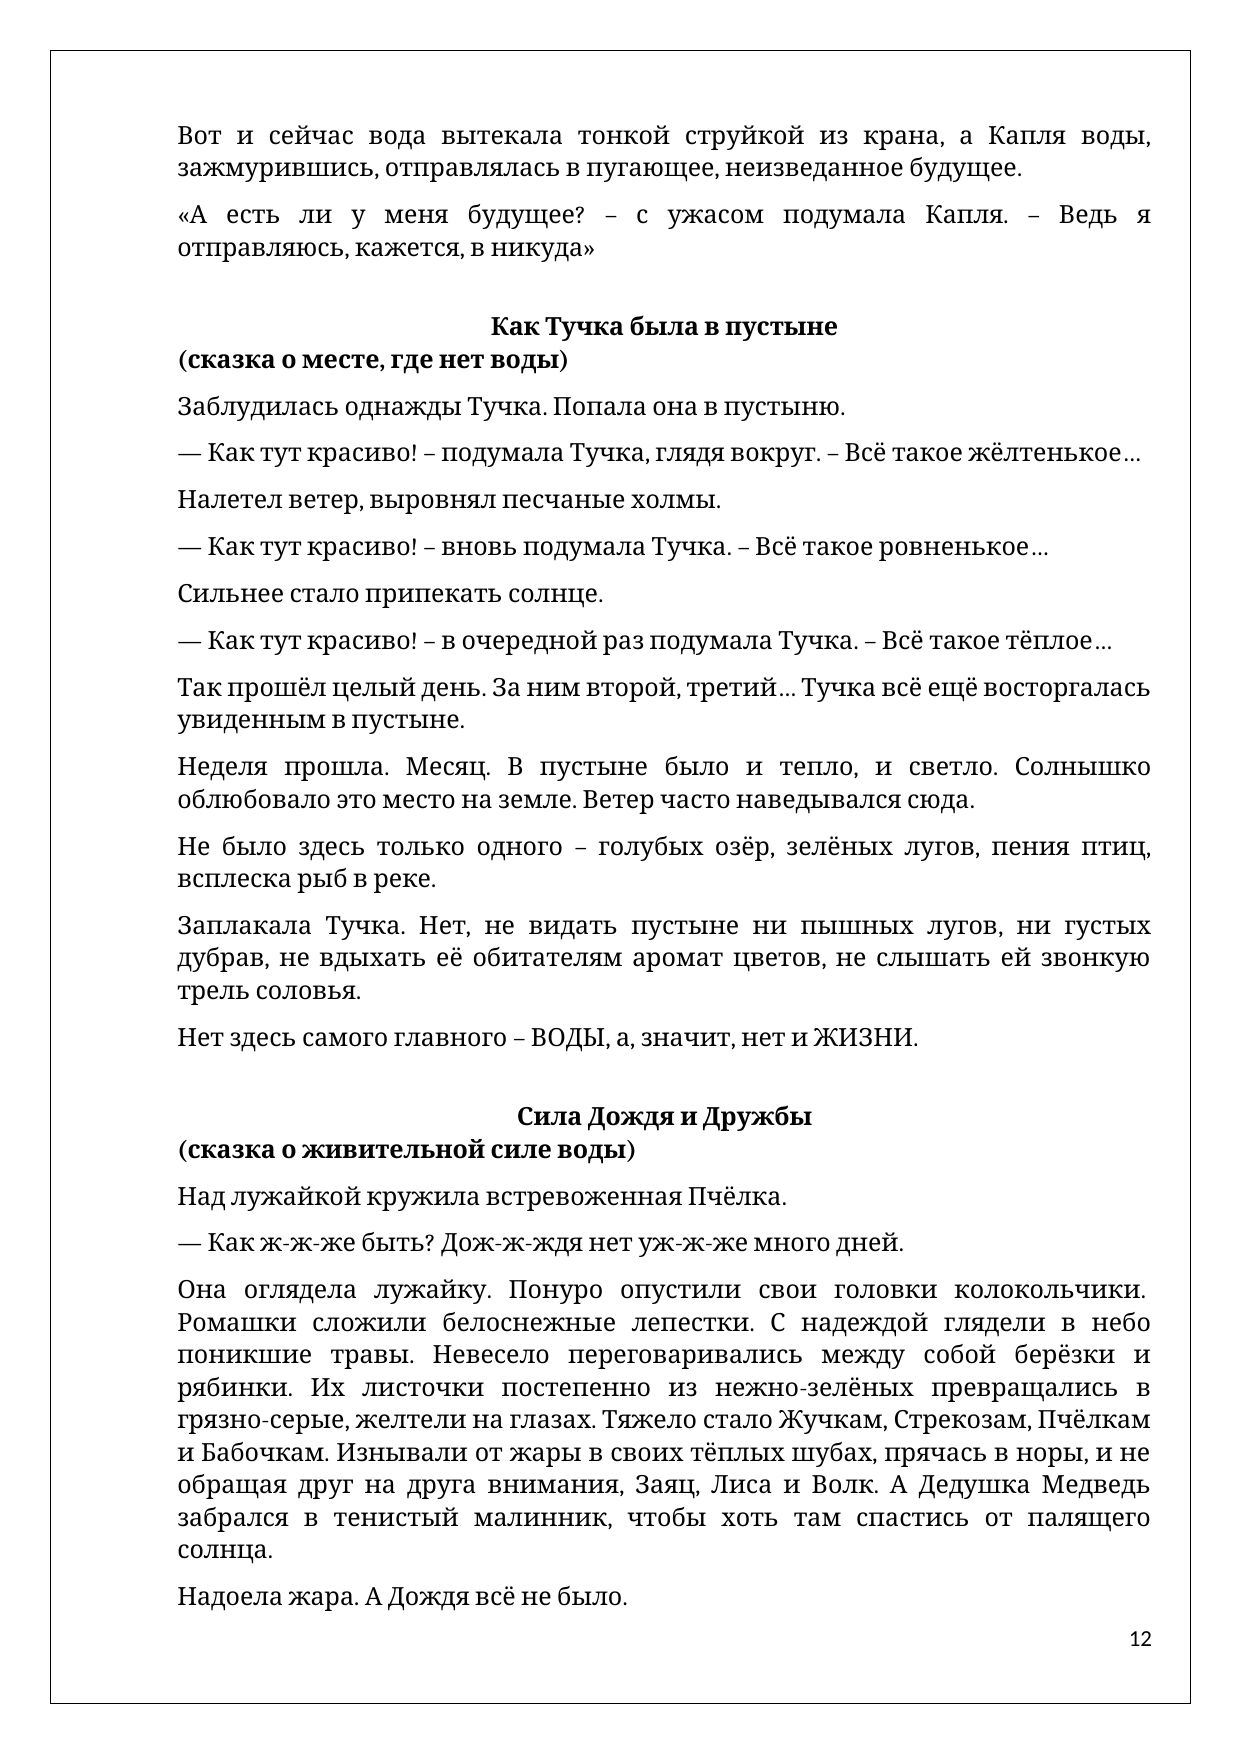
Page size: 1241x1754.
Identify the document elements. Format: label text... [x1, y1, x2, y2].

text — Как тут красиво! – вновь подумала Тучка. – Всё такое ровненькое… [177, 529, 1152, 562]
text Заплакала Тучка. Нет, не видать пустыне ни пышных лугов, ни густых дубрав, не вдыхать её обитателям аромат цветов, не слышать ей звонкую трель соловья. [177, 908, 1152, 1006]
text Нет здесь самого главного – ВОДЫ, а, значит, нет и ЖИЗНИ. [177, 1020, 1152, 1052]
text Неделя прошла. Месяц. В пустыне было и тепло, и светло. Солнышко облюбовало это место на земле. Ветер часто наведывался сюда. [177, 749, 1152, 814]
text — Как ж-ж-же быть? Дож-ж-ждя нет уж-ж-же много дней. [177, 1226, 1152, 1258]
text Надоела жара. А Дождя всё не было. [177, 1579, 1152, 1612]
text (сказка о месте, где нет воды) [177, 342, 1152, 374]
text Она оглядела лужайку. Понуро опустили свои головки колокольчики. Ромашки сложили белоснежные лепестки. С надеждой глядели в небо поникшие травы. Невесело переговаривались между собой берёзки и рябинки. Их листочки постепенно из нежно-зелёных превращались в грязно-серые, желтели на глазах. Тяжело стало Жучкам, Стрекозам, Пчёлкам и Бабочкам. Изнывали от жары в своих тёплых шубах, прячась в норы, и не обращая друг на друга внимания, Заяц, Лиса и Волк. А Дедушка Медведь забрался в тенистый малинник, чтобы хоть там спастись от палящего солнца. [177, 1272, 1152, 1565]
text — Как тут красиво! – в очередной раз подумала Тучка. – Всё такое тёплое… [177, 623, 1152, 656]
text Заблудилась однажды Тучка. Попала она в пустыню. [177, 389, 1152, 421]
text Как Тучка была в пустыне [177, 309, 1152, 342]
text Так прошёл целый день. За ним второй, третий… Тучка всё ещё восторгалась увиденным в пустыне. [177, 670, 1152, 735]
text Вот и сейчас вода вытекала тонкой струйкой из крана, а Капля воды, зажмурившись, отправлялась в пугающее, неизведанное будущее. [177, 118, 1152, 183]
text Над лужайкой кружила встревоженная Пчёлка. [177, 1179, 1152, 1211]
text Сила Дождя и Дружбы [177, 1099, 1152, 1132]
text Сильнее стало припекать солнце. [177, 576, 1152, 609]
text — Как тут красиво! – подумала Тучка, глядя вокруг. – Всё такое жёлтенькое… [177, 436, 1152, 468]
text Налетел ветер, выровнял песчаные холмы. [177, 482, 1152, 515]
text Не было здесь только одного – голубых озёр, зелёных лугов, пения птиц, всплеска рыб в реке. [177, 829, 1152, 894]
text «А есть ли у меня будущее? – с ужасом подумала Капля. – Ведь я отправляюсь, кажется, в никуда» [177, 197, 1152, 262]
text (сказка о живительной силе воды) [177, 1132, 1152, 1164]
